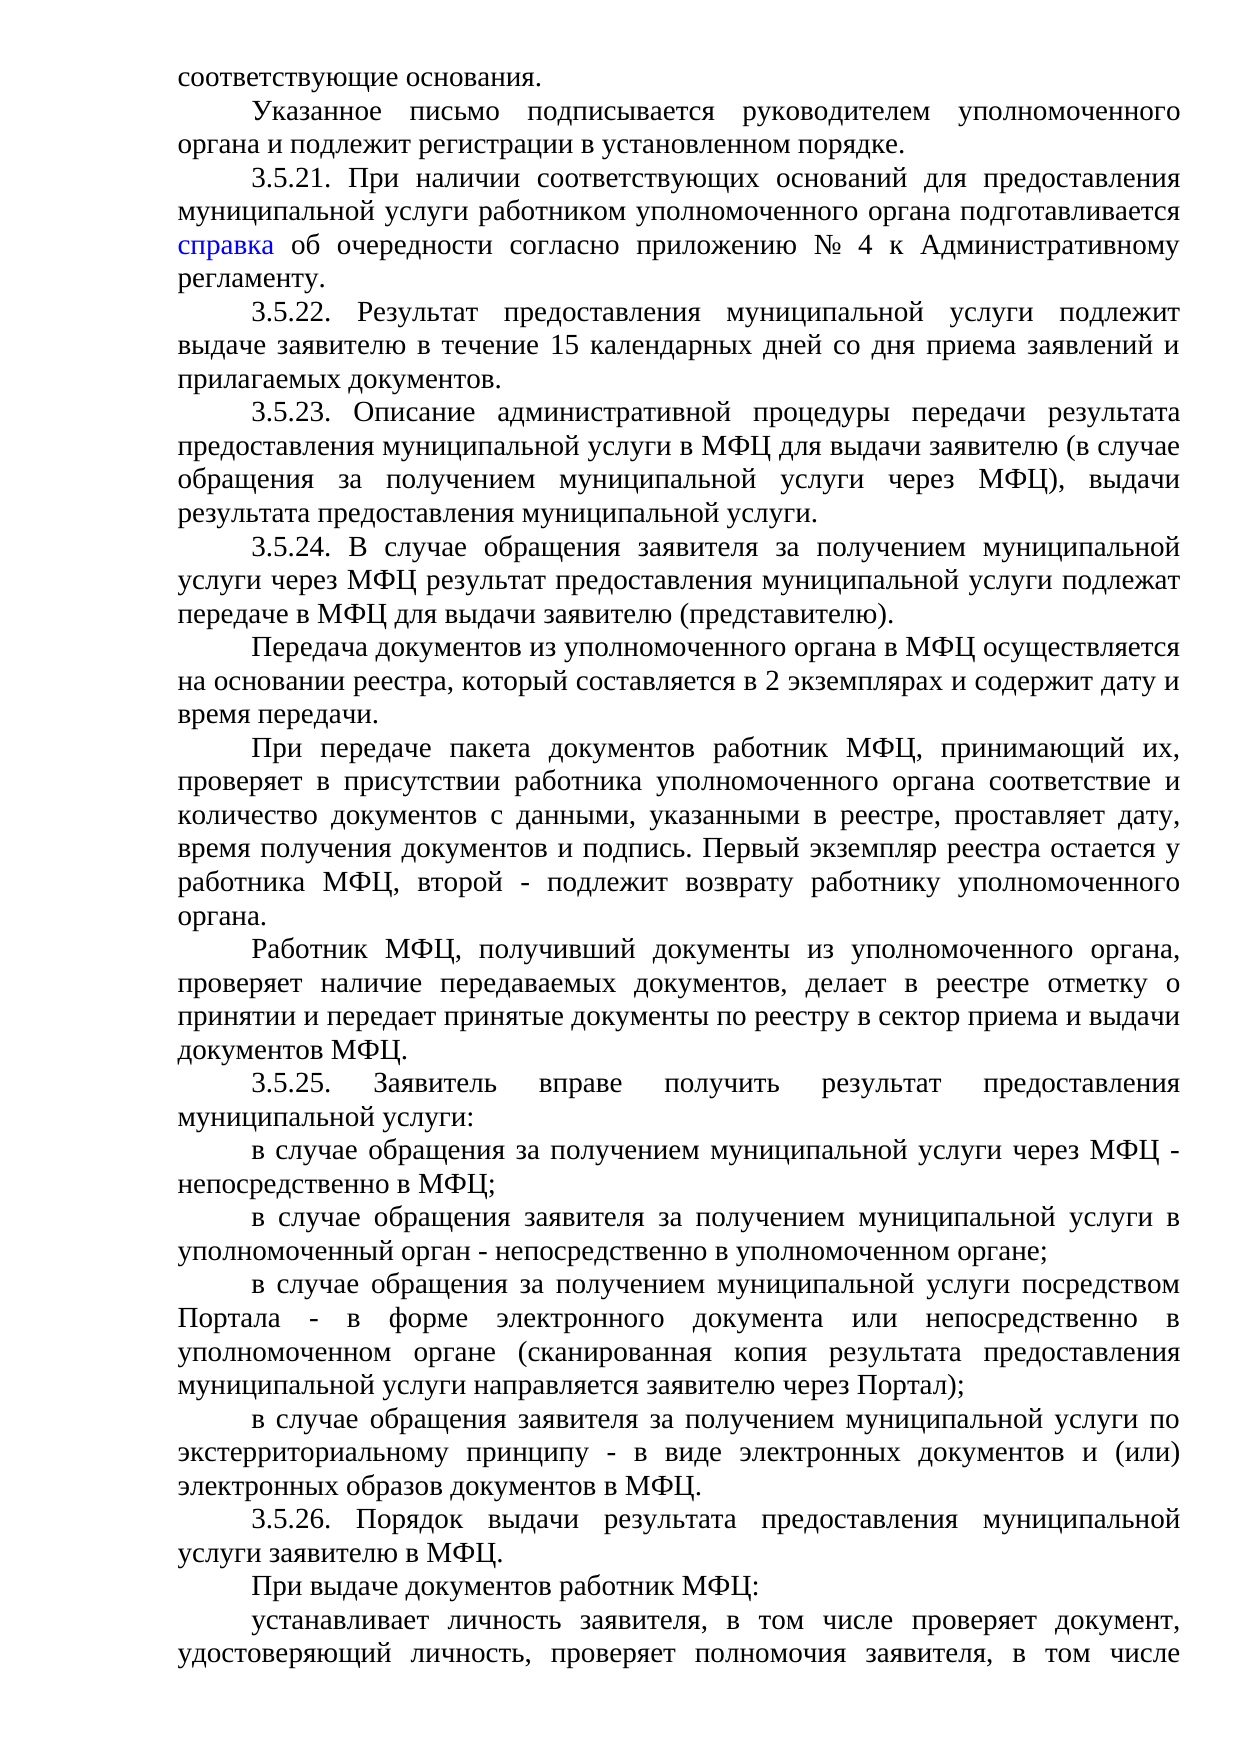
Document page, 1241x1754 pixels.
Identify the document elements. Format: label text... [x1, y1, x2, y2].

text 3.5.26. Порядок выдачи результата предоставления муниципальной услуги заявителю в МФЦ. [177, 1501, 1181, 1568]
text Работник МФЦ, получивший документы из уполномоченного органа, проверяет наличие передаваемых документов, делает в реестре отметку о принятии и передает принятые документы по реестру в сектор приема и выдачи документов МФЦ. [177, 931, 1181, 1065]
text При выдаче документов работник МФЦ: [177, 1568, 1181, 1602]
text в случае обращения за получением муниципальной услуги посредством Портала - в форме электронного документа или непосредственно в уполномоченном органе (сканированная копия результата предоставления муниципальной услуги направляется заявителю через Портал); [177, 1267, 1181, 1401]
text Указанное письмо подписывается руководителем уполномоченного органа и подлежит регистрации в установленном порядке. [177, 93, 1181, 160]
text 3.5.25. Заявитель вправе получить результат предоставления муниципальной услуги: [177, 1065, 1181, 1132]
text При передаче пакета документов работник МФЦ, принимающий их, проверяет в присутствии работника уполномоченного органа соответствие и количество документов с данными, указанными в реестре, проставляет дату, время получения документов и подпись. Первый экземпляр реестра остается у работника МФЦ, второй - подлежит возврату работнику уполномоченного органа. [177, 730, 1181, 931]
text 3.5.24. В случае обращения заявителя за получением муниципальной услуги через МФЦ результат предоставления муниципальной услуги подлежат передаче в МФЦ для выдачи заявителю (представителю). [177, 529, 1181, 629]
text 3.5.23. Описание административной процедуры передачи результата предоставления муниципальной услуги в МФЦ для выдачи заявителю (в случае обращения за получением муниципальной услуги через МФЦ), выдачи результата предоставления муниципальной услуги. [177, 394, 1181, 529]
text 3.5.21. При наличии соответствующих оснований для предоставления муниципальной услуги работником уполномоченного органа подготавливается справка об очередности согласно приложению № 4 к Административному регламенту. [177, 160, 1181, 294]
text в случае обращения заявителя за получением муниципальной услуги по экстерриториальному принципу - в виде электронных документов и (или) электронных образов документов в МФЦ. [177, 1401, 1181, 1501]
text в случае обращения заявителя за получением муниципальной услуги в уполномоченный орган - непосредственно в уполномоченном органе; [177, 1199, 1181, 1267]
text 3.5.22. Результат предоставления муниципальной услуги подлежит выдаче заявителю в течение 15 календарных дней со дня приема заявлений и прилагаемых документов. [177, 294, 1181, 394]
text Передача документов из уполномоченного органа в МФЦ осуществляется на основании реестра, который составляется в 2 экземплярах и содержит дату и время передачи. [177, 629, 1181, 730]
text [177, 59, 1181, 93]
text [177, 1602, 1181, 1669]
text в случае обращения за получением муниципальной услуги через МФЦ - непосредственно в МФЦ; [177, 1132, 1181, 1199]
